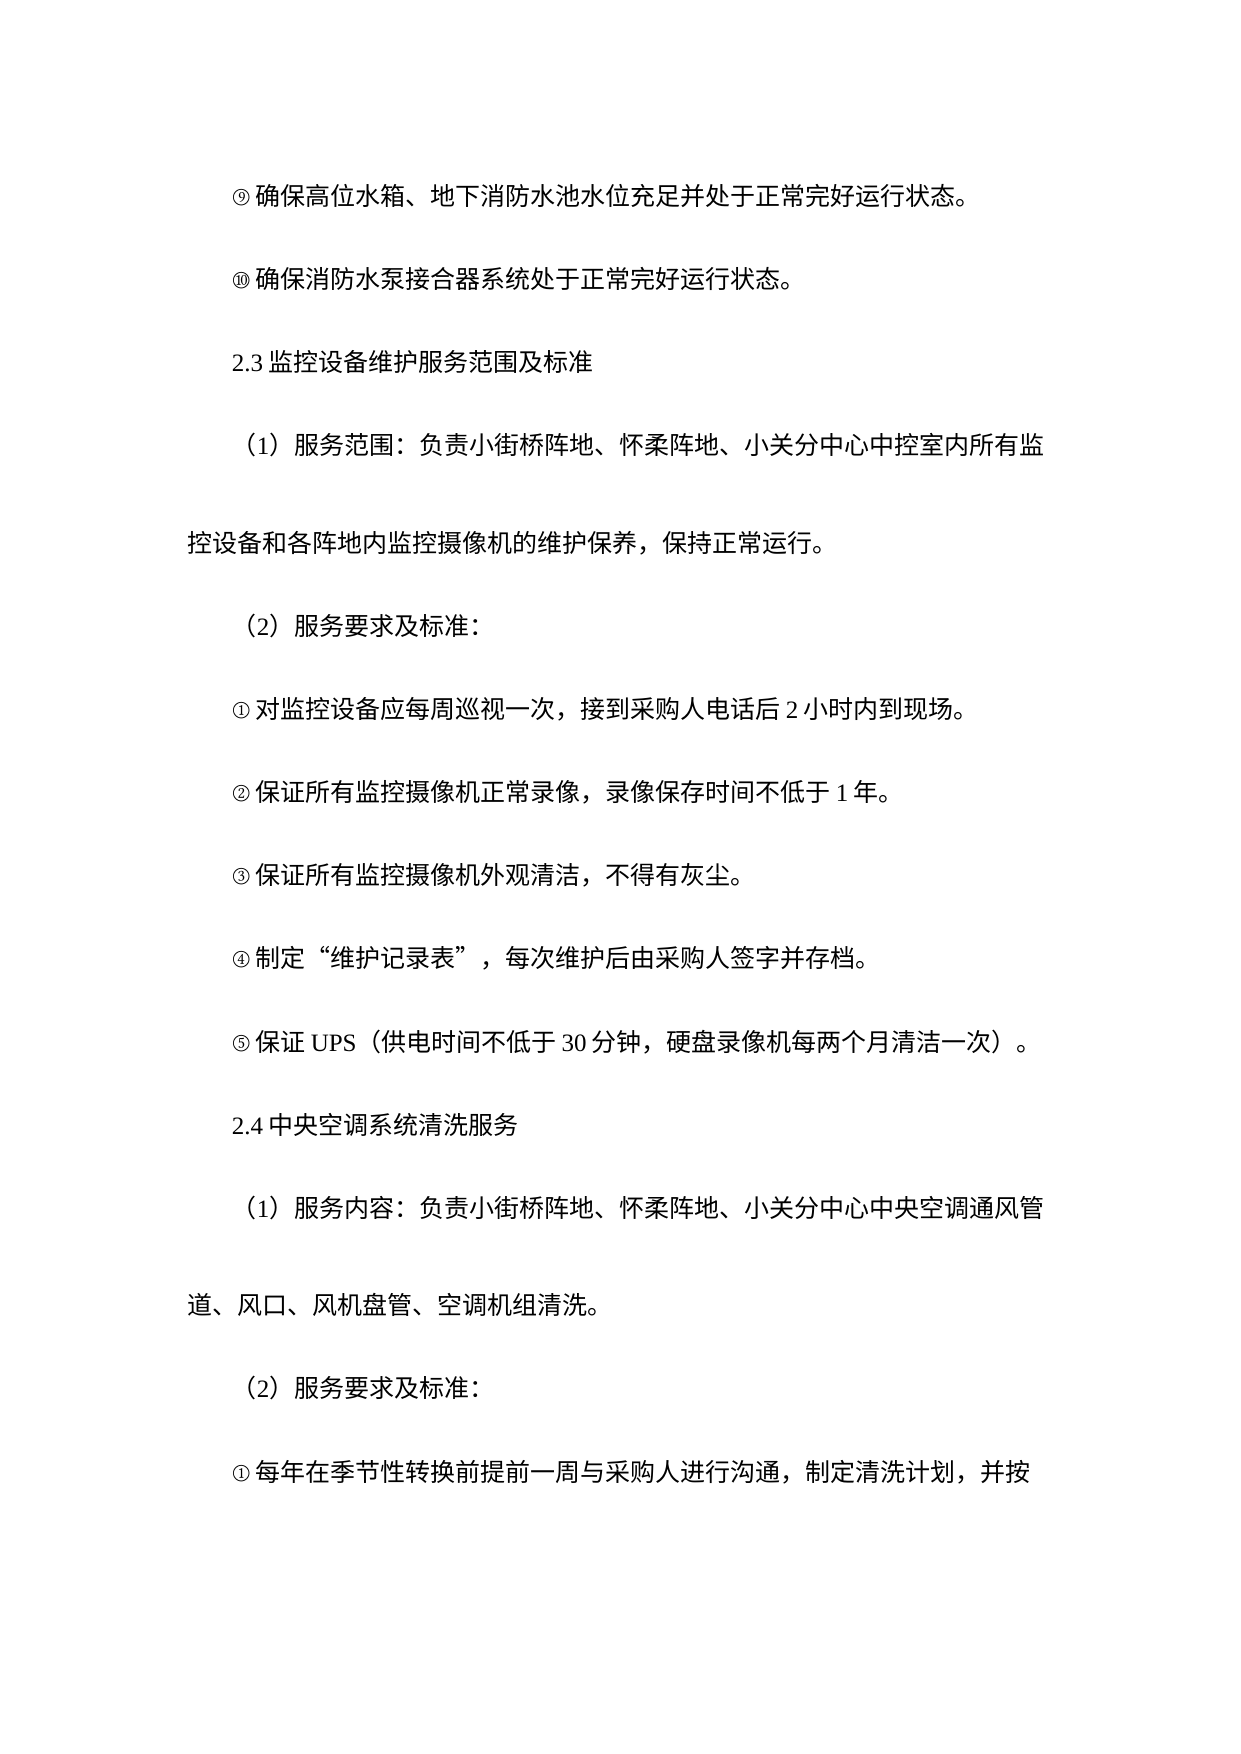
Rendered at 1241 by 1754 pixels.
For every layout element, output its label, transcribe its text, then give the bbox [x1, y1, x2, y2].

list ⑤保证UPS（供电时间不低于30分钟，硬盘录像机每两个月清洁一次）。 [187, 1008, 1053, 1073]
list （2）服务要求及标准： [187, 1354, 1053, 1419]
list （1）服务内容：负责小街桥阵地、怀柔阵地、小关分中心中央空调通风管道、风口、风机盘管、空调机组清洗。 [187, 1174, 1053, 1336]
list （1）服务范围：负责小街桥阵地、怀柔阵地、小关分中心中控室内所有监控设备和各阵地内监控摄像机的维护保养，保持正常运行。 [187, 411, 1053, 574]
list ②保证所有监控摄像机正常录像，录像保存时间不低于1年。 [187, 758, 1053, 823]
list ⑨确保高位水箱、地下消防水池水位充足并处于正常完好运行状态。 [187, 162, 1053, 227]
list 2.4中央空调系统清洗服务 [187, 1091, 1053, 1156]
list （2）服务要求及标准： [187, 592, 1053, 657]
list ⑩确保消防水泵接合器系统处于正常完好运行状态。 [187, 245, 1053, 310]
list ①对监控设备应每周巡视一次，接到采购人电话后2小时内到现场。 [187, 675, 1053, 740]
list 2.3监控设备维护服务范围及标准 [187, 328, 1053, 393]
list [187, 1438, 1053, 1503]
list ③保证所有监控摄像机外观清洁，不得有灰尘。 [187, 841, 1053, 906]
list ④制定“维护记录表”，每次维护后由采购人签字并存档。 [187, 924, 1053, 989]
